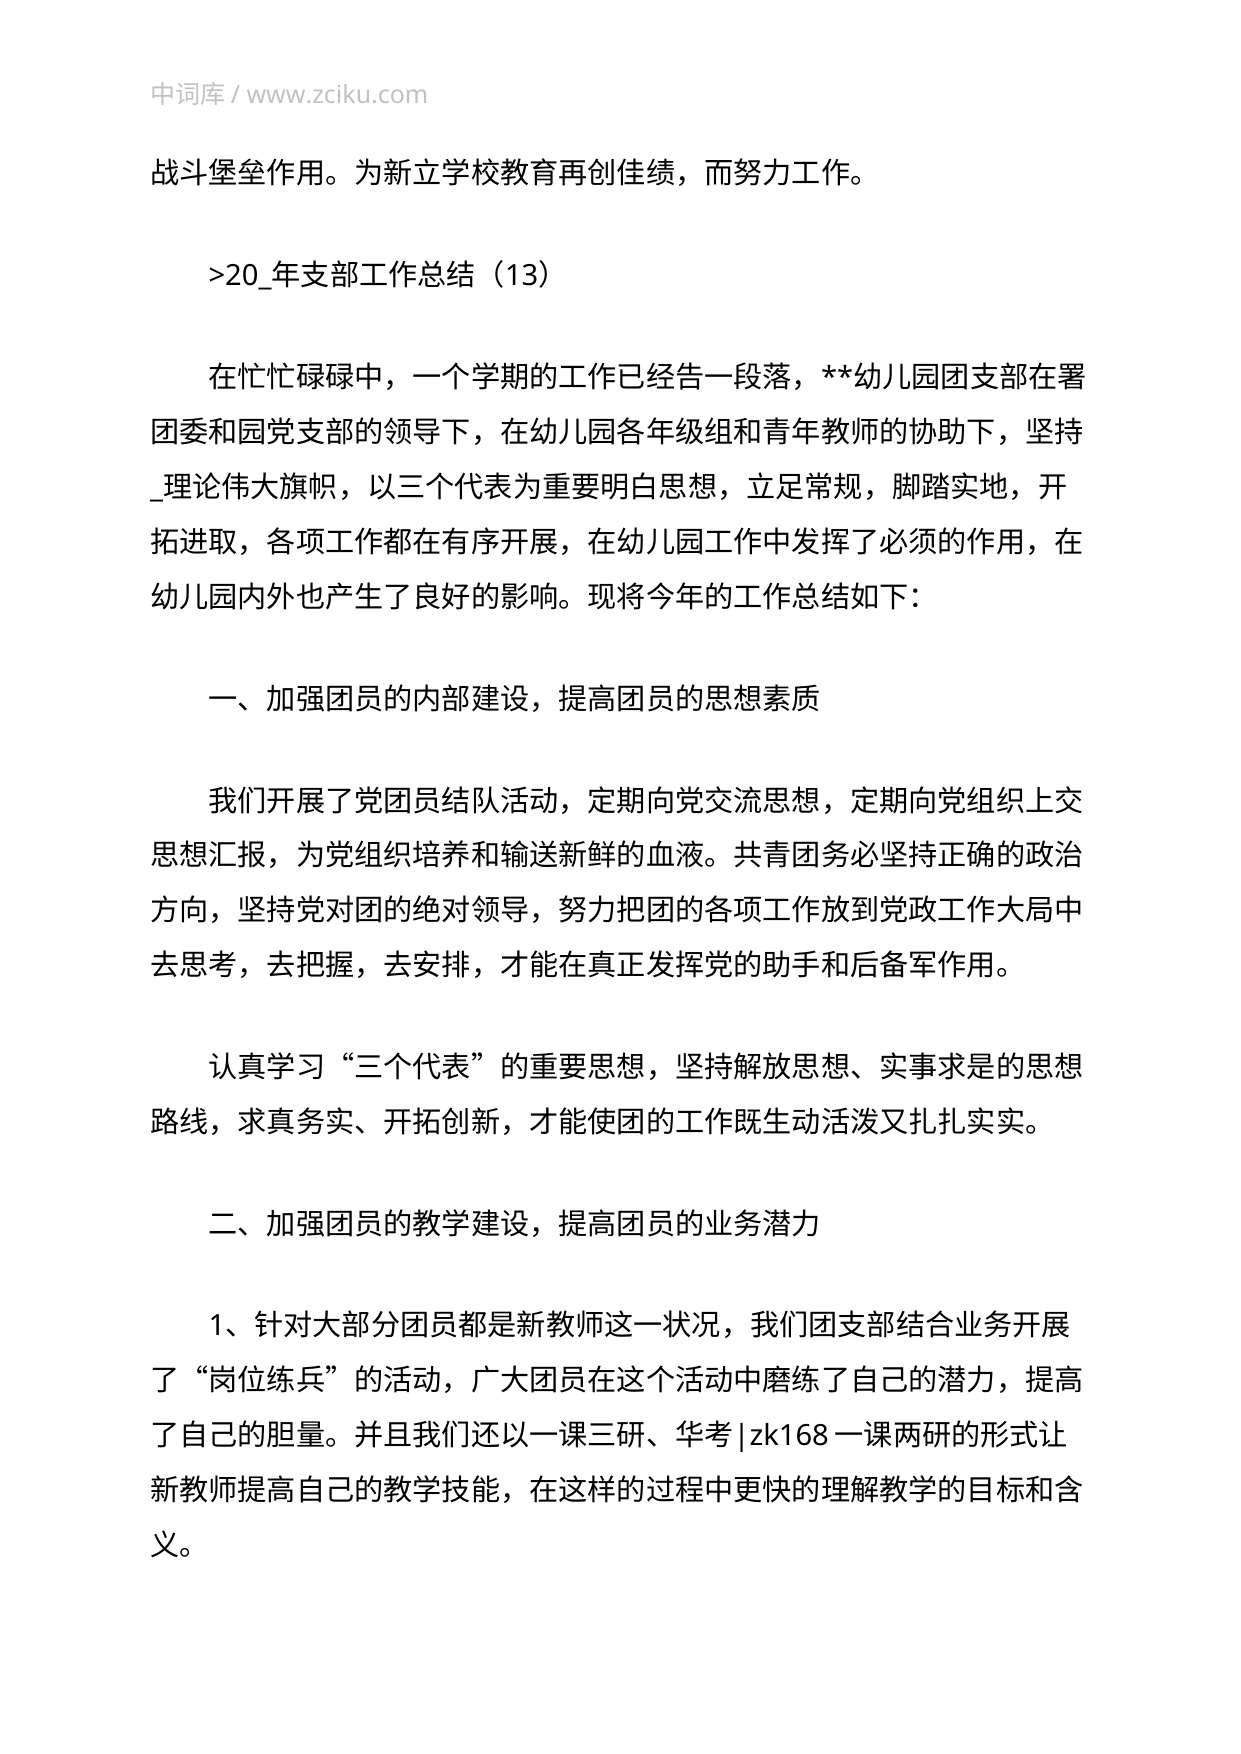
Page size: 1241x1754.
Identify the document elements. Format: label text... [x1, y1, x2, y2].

text 在忙忙碌碌中，一个学期的工作已经告一段落，**幼儿园团支部在署团委和园党支部的领导下，在幼儿园各年级组和青年教师的协助下，坚持_理论伟大旗帜，以三个代表为重要明白思想，立足常规，脚踏实地，开拓进取，各项工作都在有序开展，在幼儿园工作中发挥了必须的作用，在幼儿园内外也产生了良好的影响。现将今年的工作总结如下： [150, 354, 1090, 616]
text 二、加强团员的教学建设，提高团员的业务潜力 [150, 1200, 1090, 1242]
text 1、针对大部分团员都是新教师这一状况，我们团支部结合业务开展了“岗位练兵”的活动，广大团员在这个活动中磨练了自己的潜力，提高了自己的胆量。并且我们还以一课三研、华考|zk168一课两研的形式让新教师提高自己的教学技能，在这样的过程中更快的理解教学的目标和含义。 [150, 1302, 1090, 1564]
text 认真学习“三个代表”的重要思想，坚持解放思想、实事求是的思想路线，求真务实、开拓创新，才能使团的工作既生动活泼又扎扎实实。 [150, 1043, 1090, 1141]
text 一、加强团员的内部建设，提高团员的思想素质 [150, 675, 1090, 718]
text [150, 150, 1090, 192]
text >20_年支部工作总结（13） [150, 252, 1090, 294]
text 我们开展了党团员结队活动，定期向党交流思想，定期向党组织上交思想汇报，为党组织培养和输送新鲜的血液。共青团务必坚持正确的政治方向，坚持党对团的绝对领导，努力把团的各项工作放到党政工作大局中去思考，去把握，去安排，才能在真正发挥党的助手和后备军作用。 [150, 777, 1090, 984]
